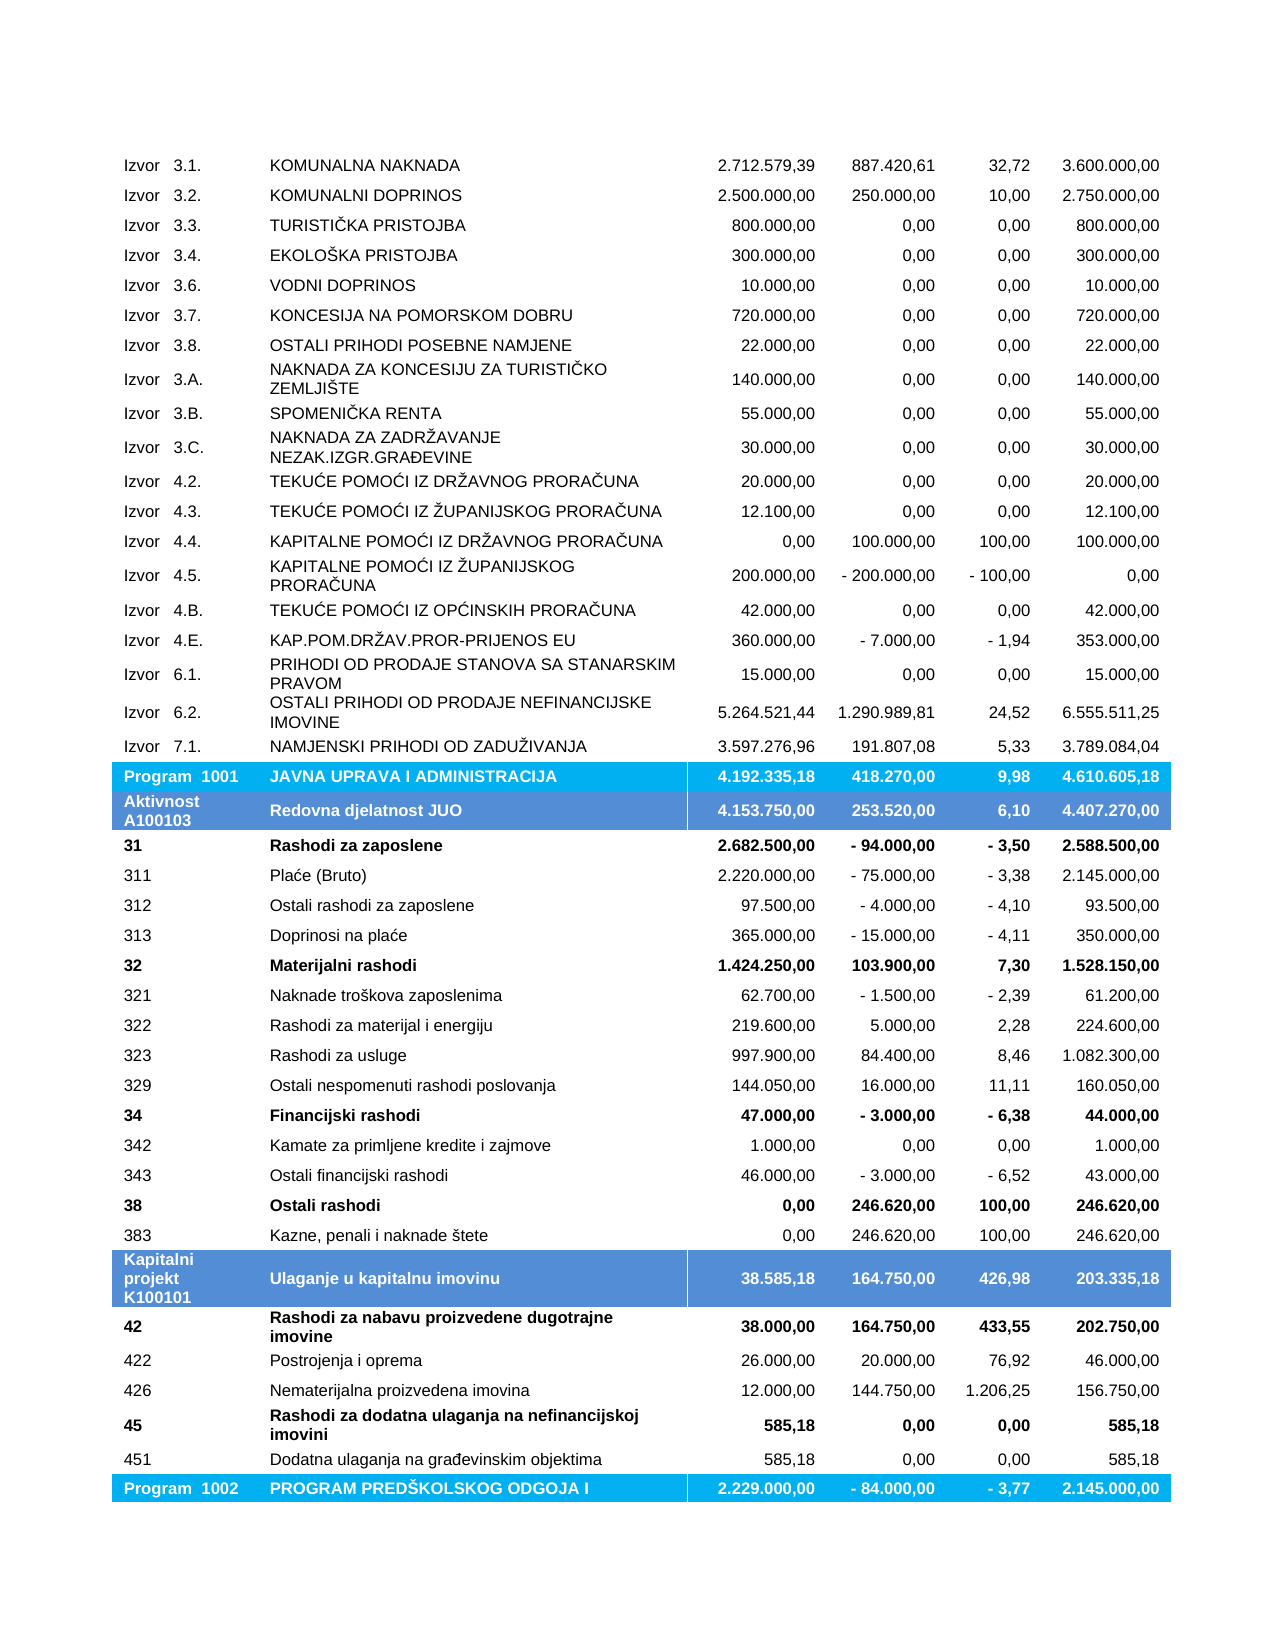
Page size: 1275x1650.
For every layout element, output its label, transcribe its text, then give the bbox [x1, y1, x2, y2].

table_cell 246.620,00 [1041, 1190, 1171, 1220]
table_cell 140.000,00 [1041, 360, 1171, 398]
table_cell 2.712.579,39 [688, 150, 826, 180]
table_cell 16.000,00 [826, 1070, 946, 1100]
table_cell Naknade troškova zaposlenima [258, 980, 687, 1010]
table_cell JAVNA UPRAVA I ADMINISTRACIJA [258, 762, 687, 792]
table_cell 0,00 [826, 655, 946, 693]
table_cell 2.500.000,00 [688, 180, 826, 210]
table_cell 100.000,00 [1041, 527, 1171, 557]
table_cell 321 [112, 980, 258, 1010]
table_cell 61.200,00 [1041, 980, 1171, 1010]
table_cell Aktivnost A100103 [112, 792, 258, 830]
table_cell - 200.000,00 [826, 557, 946, 595]
table_cell 30.000,00 [688, 428, 826, 467]
table_cell 10.000,00 [1041, 270, 1171, 300]
table_cell KOMUNALNI DOPRINOS [258, 180, 687, 210]
table_cell 9,98 [946, 762, 1041, 792]
table_cell 0,00 [946, 1130, 1041, 1160]
table_cell - 3,77 [946, 1474, 1041, 1502]
table_cell 55.000,00 [1041, 398, 1171, 428]
table_cell 0,00 [946, 360, 1041, 398]
table_cell 4.610.605,18 [1041, 762, 1171, 792]
table_cell 100,00 [946, 527, 1041, 557]
table_cell Izvor 3.2. [112, 180, 258, 210]
table_cell 585,18 [1041, 1406, 1171, 1444]
table_cell 0,00 [826, 428, 946, 467]
table_cell 12.100,00 [688, 497, 826, 527]
table_cell 2.229.000,00 [688, 1474, 826, 1502]
table_cell 100.000,00 [826, 527, 946, 557]
table_cell 585,18 [688, 1444, 826, 1474]
table_cell Dodatna ulaganja na građevinskim objektima [258, 1444, 687, 1474]
table_cell 24,52 [946, 693, 1041, 732]
table_cell 0,00 [688, 1220, 826, 1250]
table_cell 451 [112, 1444, 258, 1474]
table_cell Izvor 4.4. [112, 527, 258, 557]
table_cell 46.000,00 [688, 1160, 826, 1190]
table_cell Izvor 3.3. [112, 210, 258, 240]
table_cell 191.807,08 [826, 732, 946, 762]
table_cell Izvor 4.2. [112, 467, 258, 497]
table_cell 8,46 [946, 1040, 1041, 1070]
table_cell 422 [112, 1346, 258, 1376]
table_cell 22.000,00 [1041, 330, 1171, 360]
table_cell 0,00 [946, 428, 1041, 467]
table_cell Ostali financijski rashodi [258, 1160, 687, 1190]
table_cell 12.100,00 [1041, 497, 1171, 527]
table_cell PRIHODI OD PRODAJE STANOVA SA STANARSKIM PRAVOM [258, 655, 687, 693]
table_cell 720.000,00 [1041, 300, 1171, 330]
table_cell 1.290.989,81 [826, 693, 946, 732]
table_cell 97.500,00 [688, 890, 826, 920]
table_cell 585,18 [688, 1406, 826, 1444]
table_cell KAPITALNE POMOĆI IZ ŽUPANIJSKOG PRORAČUNA [258, 557, 687, 595]
table_cell 0,00 [946, 1444, 1041, 1474]
table_cell - 7.000,00 [826, 625, 946, 655]
table_cell - 4,10 [946, 890, 1041, 920]
table_cell 0,00 [1041, 557, 1171, 595]
table_cell 246.620,00 [1041, 1220, 1171, 1250]
table_cell 42.000,00 [688, 595, 826, 625]
table_cell 224.600,00 [1041, 1010, 1171, 1040]
table_cell 0,00 [946, 655, 1041, 693]
table_cell 10.000,00 [688, 270, 826, 300]
table_cell 203.335,18 [1041, 1250, 1171, 1307]
table_cell 0,00 [826, 1444, 946, 1474]
table_cell 144.050,00 [688, 1070, 826, 1100]
table_cell 46.000,00 [1041, 1346, 1171, 1376]
table_cell 93.500,00 [1041, 890, 1171, 920]
table_cell 1.000,00 [1041, 1130, 1171, 1160]
table_cell 720.000,00 [688, 300, 826, 330]
table_cell Izvor 3.6. [112, 270, 258, 300]
table_cell 26.000,00 [688, 1346, 826, 1376]
table_cell 6,10 [946, 792, 1041, 830]
table_cell 2.145.000,00 [1041, 860, 1171, 890]
table_cell 11,11 [946, 1070, 1041, 1100]
table_cell 0,00 [826, 398, 946, 428]
table_cell 0,00 [946, 398, 1041, 428]
table_cell Izvor 3.8. [112, 330, 258, 360]
table_cell 156.750,00 [1041, 1376, 1171, 1406]
table_cell 342 [112, 1130, 258, 1160]
table_cell 0,00 [946, 210, 1041, 240]
table_cell 322 [112, 1010, 258, 1040]
table_cell 7,30 [946, 950, 1041, 980]
table_cell 312 [112, 890, 258, 920]
table_cell Izvor 3.A. [112, 360, 258, 398]
table_cell 43.000,00 [1041, 1160, 1171, 1190]
table_cell Nematerijalna proizvedena imovina [258, 1376, 687, 1406]
table_cell 22.000,00 [688, 330, 826, 360]
table_cell 0,00 [826, 210, 946, 240]
table_cell - 3,38 [946, 860, 1041, 890]
table_cell 20.000,00 [688, 467, 826, 497]
table_cell 38.585,18 [688, 1250, 826, 1307]
table_cell Rashodi za dodatna ulaganja na nefinancijskoj imovini [258, 1406, 687, 1444]
table_cell OSTALI PRIHODI OD PRODAJE NEFINANCIJSKE IMOVINE [258, 693, 687, 732]
table_cell 0,00 [826, 270, 946, 300]
table_cell 202.750,00 [1041, 1308, 1171, 1346]
table_cell Izvor 3.4. [112, 240, 258, 270]
table_cell 1.424.250,00 [688, 950, 826, 980]
table_cell 45 [112, 1406, 258, 1444]
table_cell 0,00 [826, 497, 946, 527]
table_cell 6.555.511,25 [1041, 693, 1171, 732]
table_cell 5.000,00 [826, 1010, 946, 1040]
table_cell 32 [112, 950, 258, 980]
table_cell 246.620,00 [826, 1220, 946, 1250]
table_cell Ostali nespomenuti rashodi poslovanja [258, 1070, 687, 1100]
table_cell 300.000,00 [1041, 240, 1171, 270]
table_cell 246.620,00 [826, 1190, 946, 1220]
table_cell 31 [112, 830, 258, 860]
table_cell Materijalni rashodi [258, 950, 687, 980]
table_cell 383 [112, 1220, 258, 1250]
table_cell 0,00 [946, 330, 1041, 360]
table_cell 1.000,00 [688, 1130, 826, 1160]
table_cell Izvor 4.B. [112, 595, 258, 625]
table_cell 350.000,00 [1041, 920, 1171, 950]
table_cell EKOLOŠKA PRISTOJBA [258, 240, 687, 270]
table_cell 418.270,00 [826, 762, 946, 792]
table_cell 887.420,61 [826, 150, 946, 180]
table_cell 62.700,00 [688, 980, 826, 1010]
table_cell 2,28 [946, 1010, 1041, 1040]
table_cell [258, 1474, 687, 1502]
table_cell 253.520,00 [826, 792, 946, 830]
table_cell - 1,94 [946, 625, 1041, 655]
table_cell 2.145.000,00 [1041, 1474, 1171, 1502]
table_cell Izvor 3.C. [112, 428, 258, 467]
table_cell NAKNADA ZA KONCESIJU ZA TURISTIČKO ZEMLJIŠTE [258, 360, 687, 398]
table_cell 1.082.300,00 [1041, 1040, 1171, 1070]
table_cell Ostali rashodi za zaposlene [258, 890, 687, 920]
table_cell Financijski rashodi [258, 1100, 687, 1130]
table_cell 3.597.276,96 [688, 732, 826, 762]
table_cell Rashodi za nabavu proizvedene dugotrajne imovine [258, 1308, 687, 1346]
table_cell 47.000,00 [688, 1100, 826, 1130]
table_cell Redovna djelatnost JUO [258, 792, 687, 830]
table_cell 360.000,00 [688, 625, 826, 655]
table_cell 1.528.150,00 [1041, 950, 1171, 980]
table_cell 38 [112, 1190, 258, 1220]
table_cell 0,00 [826, 1406, 946, 1444]
table_cell KAP.POM.DRŽAV.PROR-PRIJENOS EU [258, 625, 687, 655]
table_cell 426 [112, 1376, 258, 1406]
table_cell 0,00 [688, 527, 826, 557]
table_cell 0,00 [688, 1190, 826, 1220]
table_cell 0,00 [826, 595, 946, 625]
table_cell 0,00 [946, 270, 1041, 300]
table_cell 144.750,00 [826, 1376, 946, 1406]
table_cell TURISTIČKA PRISTOJBA [258, 210, 687, 240]
table_cell Ulaganje u kapitalnu imovinu [258, 1250, 687, 1307]
table_cell 311 [112, 860, 258, 890]
table_cell 0,00 [826, 467, 946, 497]
table_cell VODNI DOPRINOS [258, 270, 687, 300]
table_cell 160.050,00 [1041, 1070, 1171, 1100]
table_cell SPOMENIČKA RENTA [258, 398, 687, 428]
table_cell 0,00 [946, 240, 1041, 270]
table_cell 2.682.500,00 [688, 830, 826, 860]
table_cell NAKNADA ZA ZADRŽAVANJE NEZAK.IZGR.GRAĐEVINE [258, 428, 687, 467]
table_cell 164.750,00 [826, 1250, 946, 1307]
table_cell 313 [112, 920, 258, 950]
table_cell Doprinosi na plaće [258, 920, 687, 950]
table_cell 997.900,00 [688, 1040, 826, 1070]
table_cell KAPITALNE POMOĆI IZ DRŽAVNOG PRORAČUNA [258, 527, 687, 557]
table_cell 0,00 [826, 240, 946, 270]
table_cell 800.000,00 [688, 210, 826, 240]
table_cell 4.407.270,00 [1041, 792, 1171, 830]
table_cell Program 1001 [112, 762, 258, 792]
table_cell Izvor 4.3. [112, 497, 258, 527]
table_cell OSTALI PRIHODI POSEBNE NAMJENE [258, 330, 687, 360]
table_cell 103.900,00 [826, 950, 946, 980]
table_cell - 6,38 [946, 1100, 1041, 1130]
table_cell Izvor 3.1. [112, 150, 258, 180]
table_cell 0,00 [946, 497, 1041, 527]
table_cell 0,00 [826, 330, 946, 360]
table_cell - 1.500,00 [826, 980, 946, 1010]
table_cell TEKUĆE POMOĆI IZ OPĆINSKIH PRORAČUNA [258, 595, 687, 625]
table_cell Kazne, penali i naknade štete [258, 1220, 687, 1250]
table_cell 100,00 [946, 1220, 1041, 1250]
table_cell 0,00 [826, 1130, 946, 1160]
table_cell 353.000,00 [1041, 625, 1171, 655]
table_cell 12.000,00 [688, 1376, 826, 1406]
table_cell 100,00 [946, 1190, 1041, 1220]
table_cell 219.600,00 [688, 1010, 826, 1040]
table_cell TEKUĆE POMOĆI IZ DRŽAVNOG PRORAČUNA [258, 467, 687, 497]
table_cell 32,72 [946, 150, 1041, 180]
table_cell 250.000,00 [826, 180, 946, 210]
table_cell Izvor 7.1. [112, 732, 258, 762]
table_cell Rashodi za usluge [258, 1040, 687, 1070]
table_cell 585,18 [1041, 1444, 1171, 1474]
table_cell 2.750.000,00 [1041, 180, 1171, 210]
table_cell 433,55 [946, 1308, 1041, 1346]
table_cell 76,92 [946, 1346, 1041, 1376]
table_cell 2.220.000,00 [688, 860, 826, 890]
table_cell 34 [112, 1100, 258, 1130]
table_cell 0,00 [826, 360, 946, 398]
table_cell Program 1002 [112, 1474, 258, 1502]
table_cell 1.206,25 [946, 1376, 1041, 1406]
table_cell Izvor 3.B. [112, 398, 258, 428]
table_cell 5.264.521,44 [688, 693, 826, 732]
table_cell KOMUNALNA NAKNADA [258, 150, 687, 180]
table_cell 164.750,00 [826, 1308, 946, 1346]
table_cell 2.588.500,00 [1041, 830, 1171, 860]
table_cell 44.000,00 [1041, 1100, 1171, 1130]
table_cell 20.000,00 [1041, 467, 1171, 497]
table_cell - 4,11 [946, 920, 1041, 950]
table_cell 42 [112, 1308, 258, 1346]
table_cell - 3.000,00 [826, 1160, 946, 1190]
table_cell 0,00 [946, 595, 1041, 625]
table_cell 55.000,00 [688, 398, 826, 428]
table_cell Izvor 4.5. [112, 557, 258, 595]
table_cell Izvor 4.E. [112, 625, 258, 655]
table_cell Kapitalni projekt K100101 [112, 1250, 258, 1307]
table_cell - 2,39 [946, 980, 1041, 1010]
table_cell 343 [112, 1160, 258, 1190]
table_cell 323 [112, 1040, 258, 1070]
table_cell Rashodi za materijal i energiju [258, 1010, 687, 1040]
table_cell 5,33 [946, 732, 1041, 762]
table_cell 10,00 [946, 180, 1041, 210]
table_cell 300.000,00 [688, 240, 826, 270]
table_cell 365.000,00 [688, 920, 826, 950]
table_cell - 6,52 [946, 1160, 1041, 1190]
table_cell 0,00 [946, 300, 1041, 330]
table_cell - 3.000,00 [826, 1100, 946, 1130]
table_cell Kamate za primljene kredite i zajmove [258, 1130, 687, 1160]
table_cell Izvor 3.7. [112, 300, 258, 330]
table_cell NAMJENSKI PRIHODI OD ZADUŽIVANJA [258, 732, 687, 762]
table_cell - 100,00 [946, 557, 1041, 595]
table_cell - 3,50 [946, 830, 1041, 860]
table_cell 426,98 [946, 1250, 1041, 1307]
table_cell 800.000,00 [1041, 210, 1171, 240]
table_cell Postrojenja i oprema [258, 1346, 687, 1376]
table_cell 329 [112, 1070, 258, 1100]
table_cell 0,00 [946, 1406, 1041, 1444]
table_cell - 15.000,00 [826, 920, 946, 950]
table_cell TEKUĆE POMOĆI IZ ŽUPANIJSKOG PRORAČUNA [258, 497, 687, 527]
table_cell Izvor 6.1. [112, 655, 258, 693]
table_cell - 84.000,00 [826, 1474, 946, 1502]
table_cell 84.400,00 [826, 1040, 946, 1070]
table_cell 0,00 [826, 300, 946, 330]
table_cell - 4.000,00 [826, 890, 946, 920]
table_cell 38.000,00 [688, 1308, 826, 1346]
table_cell - 75.000,00 [826, 860, 946, 890]
table_cell KONCESIJA NA POMORSKOM DOBRU [258, 300, 687, 330]
table_cell 15.000,00 [688, 655, 826, 693]
table_cell 4.192.335,18 [688, 762, 826, 792]
table_cell Plaće (Bruto) [258, 860, 687, 890]
table_cell Izvor 6.2. [112, 693, 258, 732]
table_cell 0,00 [946, 467, 1041, 497]
table_cell Ostali rashodi [258, 1190, 687, 1220]
table_cell 4.153.750,00 [688, 792, 826, 830]
table_cell 140.000,00 [688, 360, 826, 398]
table_cell Rashodi za zaposlene [258, 830, 687, 860]
table_cell 42.000,00 [1041, 595, 1171, 625]
table_cell 20.000,00 [826, 1346, 946, 1376]
table_cell 30.000,00 [1041, 428, 1171, 467]
table_cell 15.000,00 [1041, 655, 1171, 693]
table_cell - 94.000,00 [826, 830, 946, 860]
table_cell 3.789.084,04 [1041, 732, 1171, 762]
table_cell 3.600.000,00 [1041, 150, 1171, 180]
table_cell 200.000,00 [688, 557, 826, 595]
